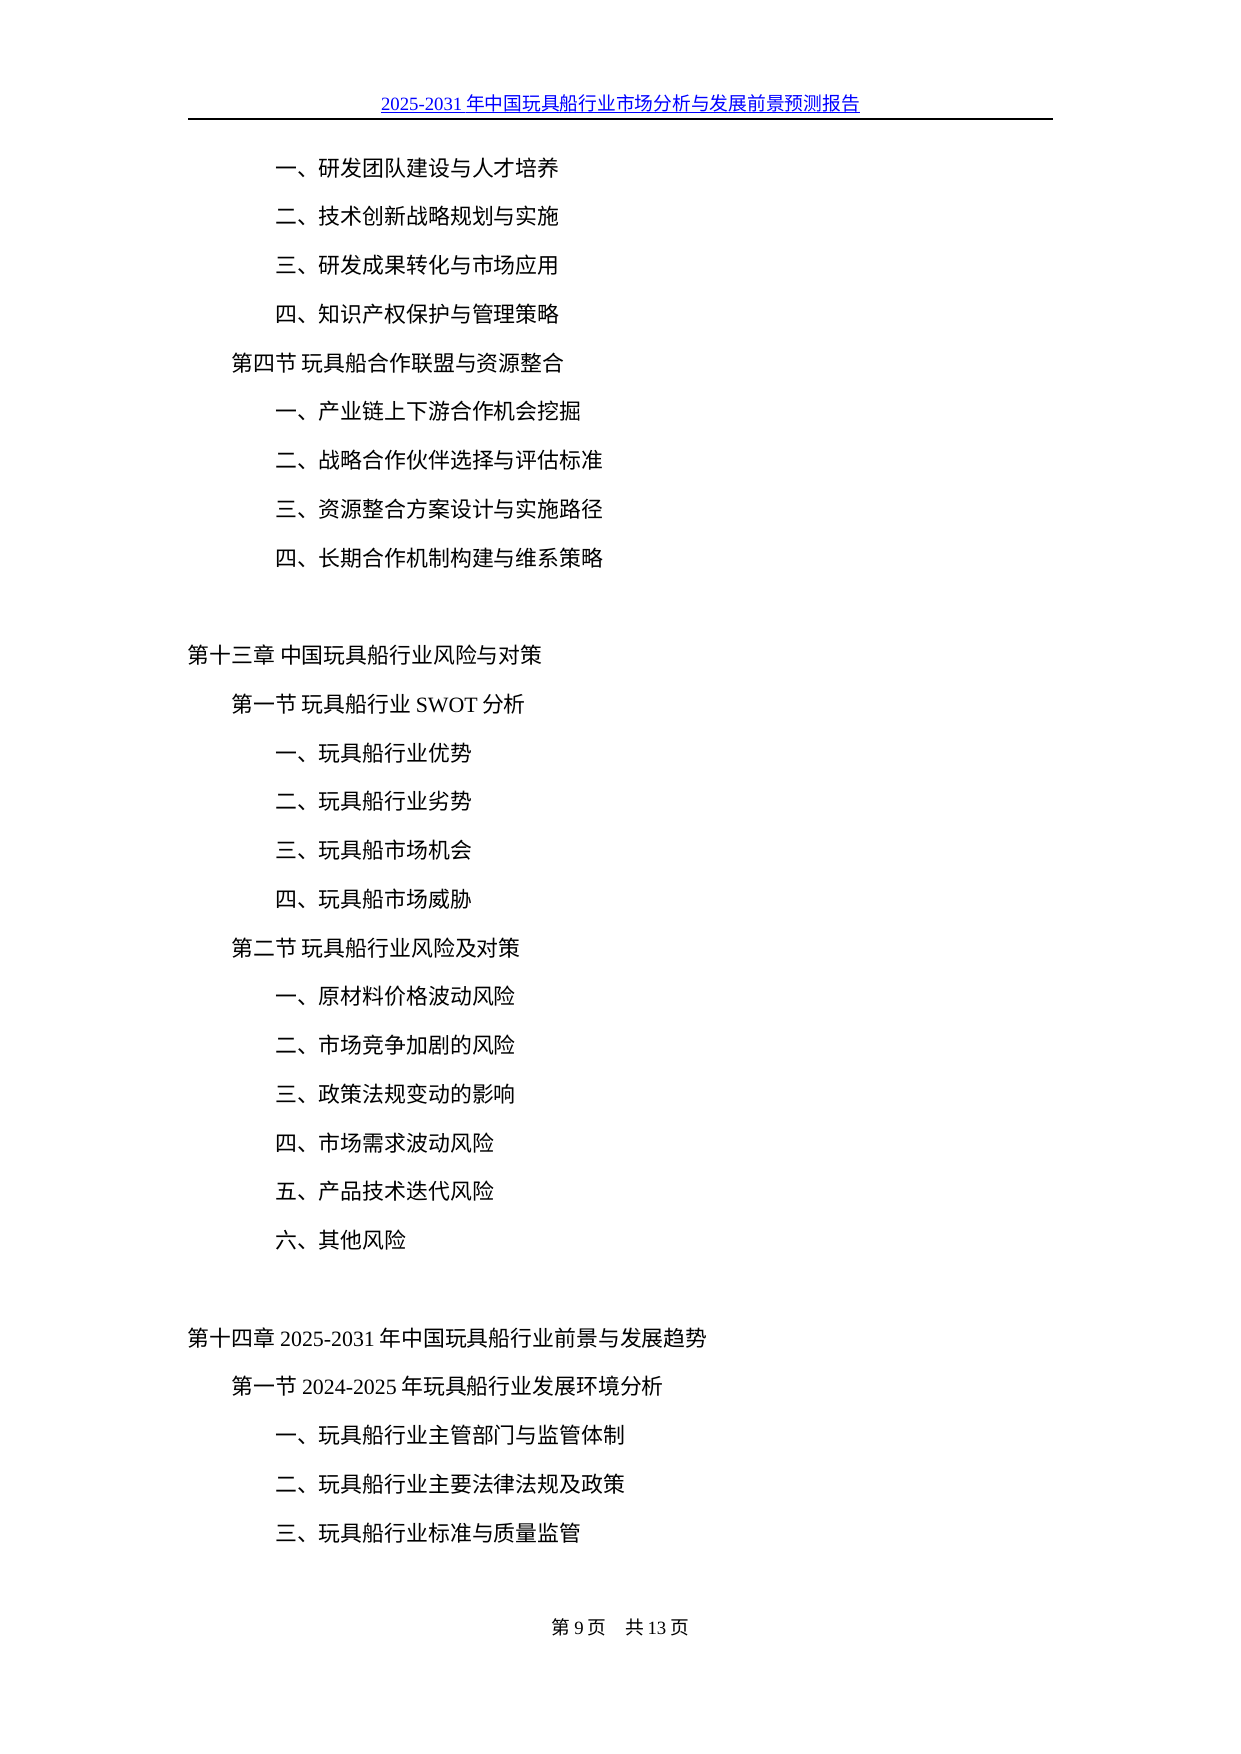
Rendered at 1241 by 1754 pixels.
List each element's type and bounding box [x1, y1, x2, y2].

text [187, 150, 1053, 1548]
